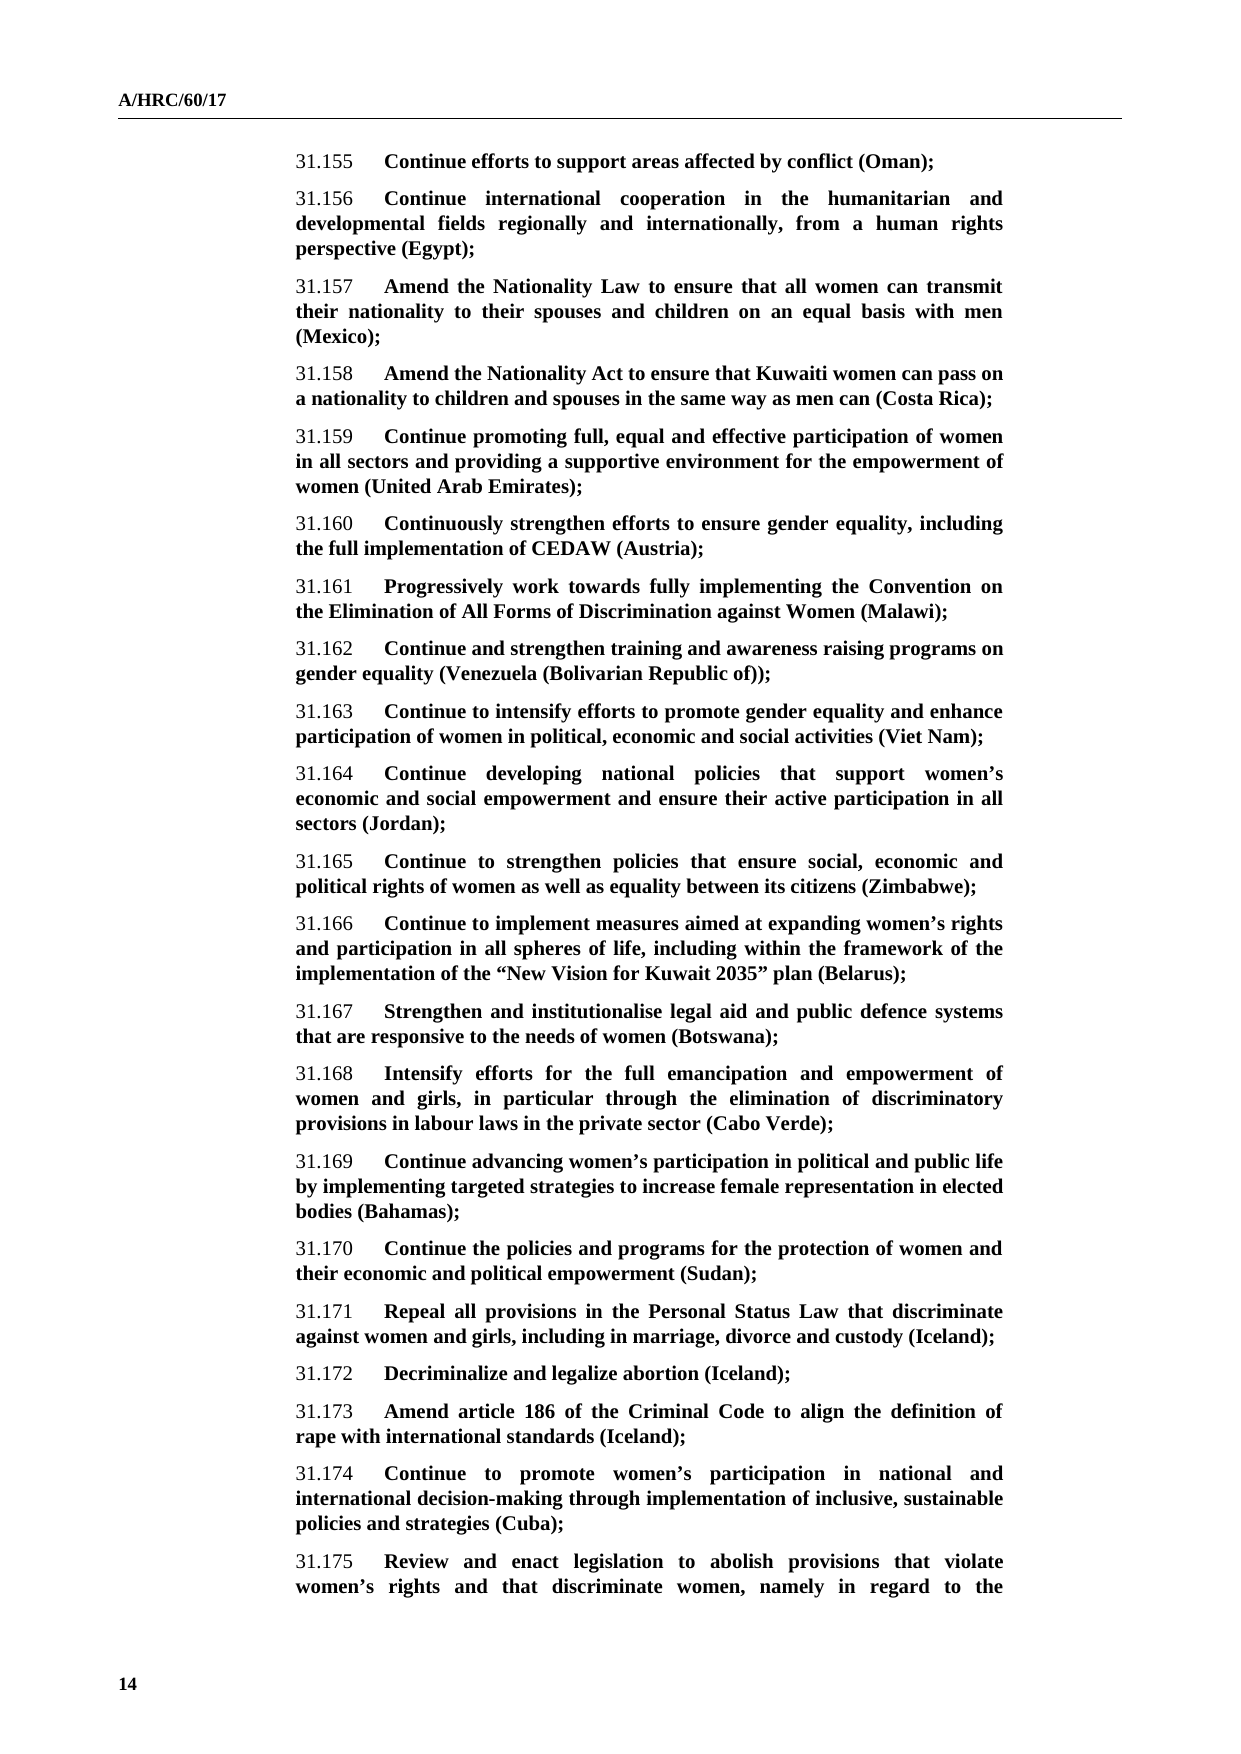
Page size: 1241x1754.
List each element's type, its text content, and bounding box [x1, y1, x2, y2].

text 31.163 Continue to intensify efforts to promote gender equality and enhance participation of women in political, economic and social activities (Viet Nam); [295, 698, 1004, 748]
text 31.172 Decriminalize and legalize abortion (Iceland); [295, 1360, 1004, 1385]
text 31.171 Repeal all provisions in the Personal Status Law that discriminate against women and girls, including in marriage, divorce and custody (Iceland); [295, 1298, 1004, 1348]
text 31.159 Continue promoting full, equal and effective participation of women in all sectors and providing a supportive environment for the empowerment of women (United Arab Emirates); [295, 423, 1004, 498]
text 31.157 Amend the Nationality Law to ensure that all women can transmit their nationality to their spouses and children on an equal basis with men (Mexico); [295, 273, 1004, 348]
text 31.161 Progressively work towards fully implementing the Convention on the Elimination of All Forms of Discrimination against Women (Malawi); [295, 573, 1004, 623]
text 31.155 Continue efforts to support areas affected by conflict (Oman); [295, 148, 1004, 173]
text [295, 1548, 1004, 1598]
text 31.174 Continue to promote women’s participation in national and international decision-making through implementation of inclusive, sustainable policies and strategies (Cuba); [295, 1460, 1004, 1535]
text 31.164 Continue developing national policies that support women’s economic and social empowerment and ensure their active participation in all sectors (Jordan); [295, 760, 1004, 835]
text 31.156 Continue international cooperation in the humanitarian and developmental fields regionally and internationally, from a human rights perspective (Egypt); [295, 185, 1004, 260]
text 31.168 Intensify efforts for the full emancipation and empowerment of women and girls, in particular through the elimination of discriminatory provisions in labour laws in the private sector (Cabo Verde); [295, 1060, 1004, 1135]
text 31.167 Strengthen and institutionalise legal aid and public defence systems that are responsive to the needs of women (Botswana); [295, 998, 1004, 1048]
text 31.165 Continue to strengthen policies that ensure social, economic and political rights of women as well as equality between its citizens (Zimbabwe); [295, 848, 1004, 898]
text 31.160 Continuously strengthen efforts to ensure gender equality, including the full implementation of CEDAW (Austria); [295, 510, 1004, 560]
text 31.162 Continue and strengthen training and awareness raising programs on gender equality (Venezuela (Bolivarian Republic of)); [295, 635, 1004, 685]
text 31.158 Amend the Nationality Act to ensure that Kuwaiti women can pass on a nationality to children and spouses in the same way as men can (Costa Rica); [295, 360, 1004, 410]
text 31.173 Amend article 186 of the Criminal Code to align the definition of rape with international standards (Iceland); [295, 1398, 1004, 1448]
text 31.169 Continue advancing women’s participation in political and public life by implementing targeted strategies to increase female representation in elected bodies (Bahamas); [295, 1148, 1004, 1223]
text 31.170 Continue the policies and programs for the protection of women and their economic and political empowerment (Sudan); [295, 1235, 1004, 1285]
text 31.166 Continue to implement measures aimed at expanding women’s rights and participation in all spheres of life, including within the framework of the implementation of the “New Vision for Kuwait 2035” plan (Belarus); [295, 910, 1004, 985]
